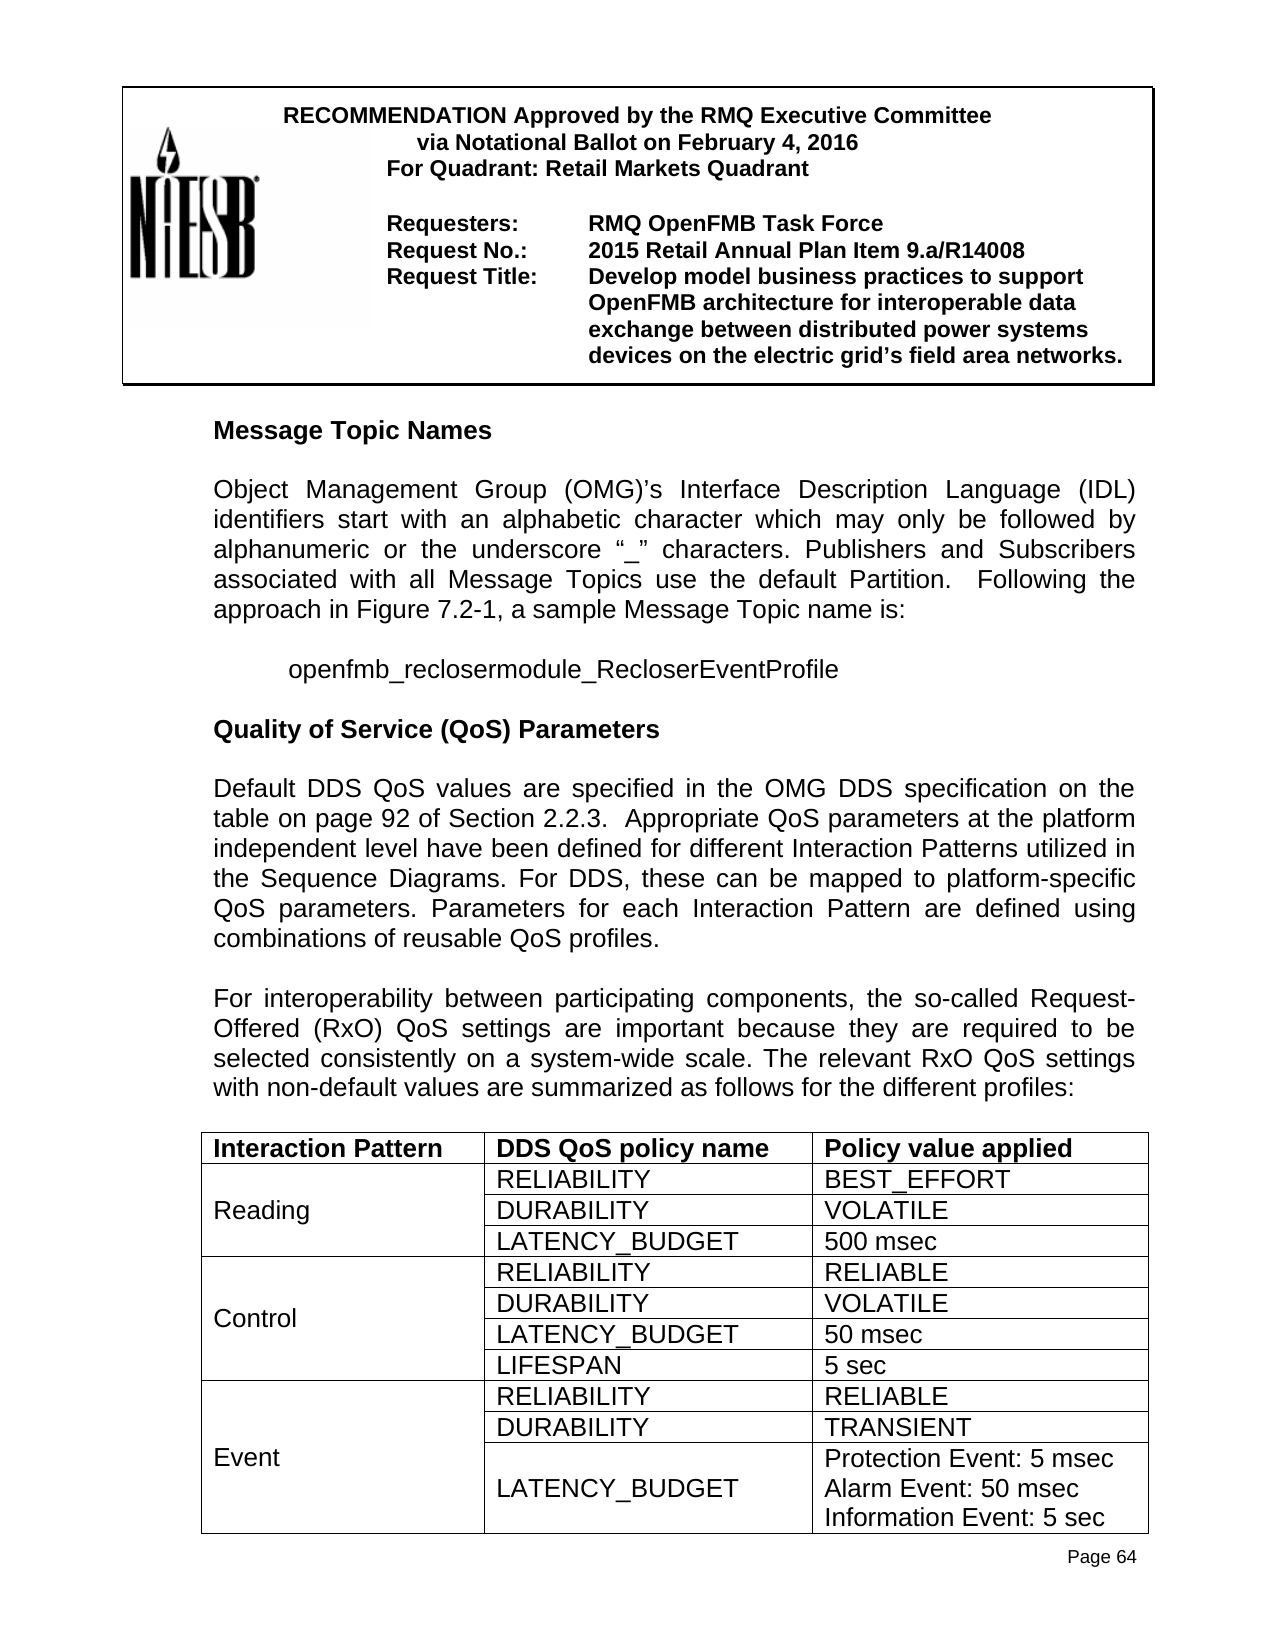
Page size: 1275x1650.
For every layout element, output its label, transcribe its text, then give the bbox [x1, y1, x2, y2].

table_cell 500 msec [813, 1226, 1148, 1256]
table_cell DURABILITY [485, 1288, 812, 1318]
table_cell VOLATILE [813, 1288, 1148, 1318]
table_header Interaction Pattern [202, 1133, 484, 1163]
table_cell LIFESPAN [485, 1350, 812, 1380]
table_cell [813, 1443, 1148, 1532]
table_cell LATENCY_BUDGET [485, 1319, 812, 1349]
table_cell TRANSIENT [813, 1412, 1148, 1442]
table_cell 5 sec [813, 1350, 1148, 1380]
table_cell RELIABILITY [485, 1164, 812, 1194]
table_cell LATENCY_BUDGET [485, 1226, 812, 1256]
list Quality of Service (QoS) Parameters [213, 714, 1137, 744]
table_cell VOLATILE [813, 1195, 1148, 1225]
text openfmb_reclosermodule_RecloserEventProfile [213, 654, 1137, 684]
table_cell RELIABLE [813, 1257, 1148, 1287]
table_cell RELIABILITY [485, 1381, 812, 1411]
table_cell RELIABILITY [485, 1257, 812, 1287]
table_cell RELIABLE [813, 1381, 1148, 1411]
text Object Management Group (OMG)’s Interface Description Language (IDL) identifiers start with an alphabetic character which may only be followed by alphanumeric or the underscore “_” characters. Publishers and Subscribers associated with all Message Topics use the default Partition. Following the approach in Figure 7.2-1, a sample Message Topic name is: [213, 474, 1137, 624]
table_cell 50 msec [813, 1319, 1148, 1349]
table_cell Reading [202, 1164, 484, 1256]
text Default DDS QoS values are specified in the OMG DDS specification on the table on page 92 of Section 2.2.3. Appropriate QoS parameters at the platform independent level have been defined for different Interaction Patterns utilized in the Sequence Diagrams. For DDS, these can be mapped to platform-specific QoS parameters. Parameters for each Interaction Pattern are defined using combinations of reusable QoS profiles. [213, 773, 1137, 953]
table_header DDS QoS policy name [485, 1133, 812, 1163]
table_cell LATENCY_BUDGET [485, 1443, 812, 1532]
table_cell BEST_EFFORT [813, 1164, 1148, 1194]
list Message Topic Names [213, 415, 1137, 445]
table_cell DURABILITY [485, 1195, 812, 1225]
text For interoperability between participating components, the so-called Request-Offered (RxO) QoS settings are important because they are required to be selected consistently on a system-wide scale. The relevant RxO QoS settings with non-default values are summarized as follows for the different profiles: [213, 983, 1137, 1102]
table_cell DURABILITY [485, 1412, 812, 1442]
table_header Policy value applied [813, 1133, 1148, 1163]
table_cell Event [202, 1381, 484, 1532]
table_cell Control [202, 1257, 484, 1380]
